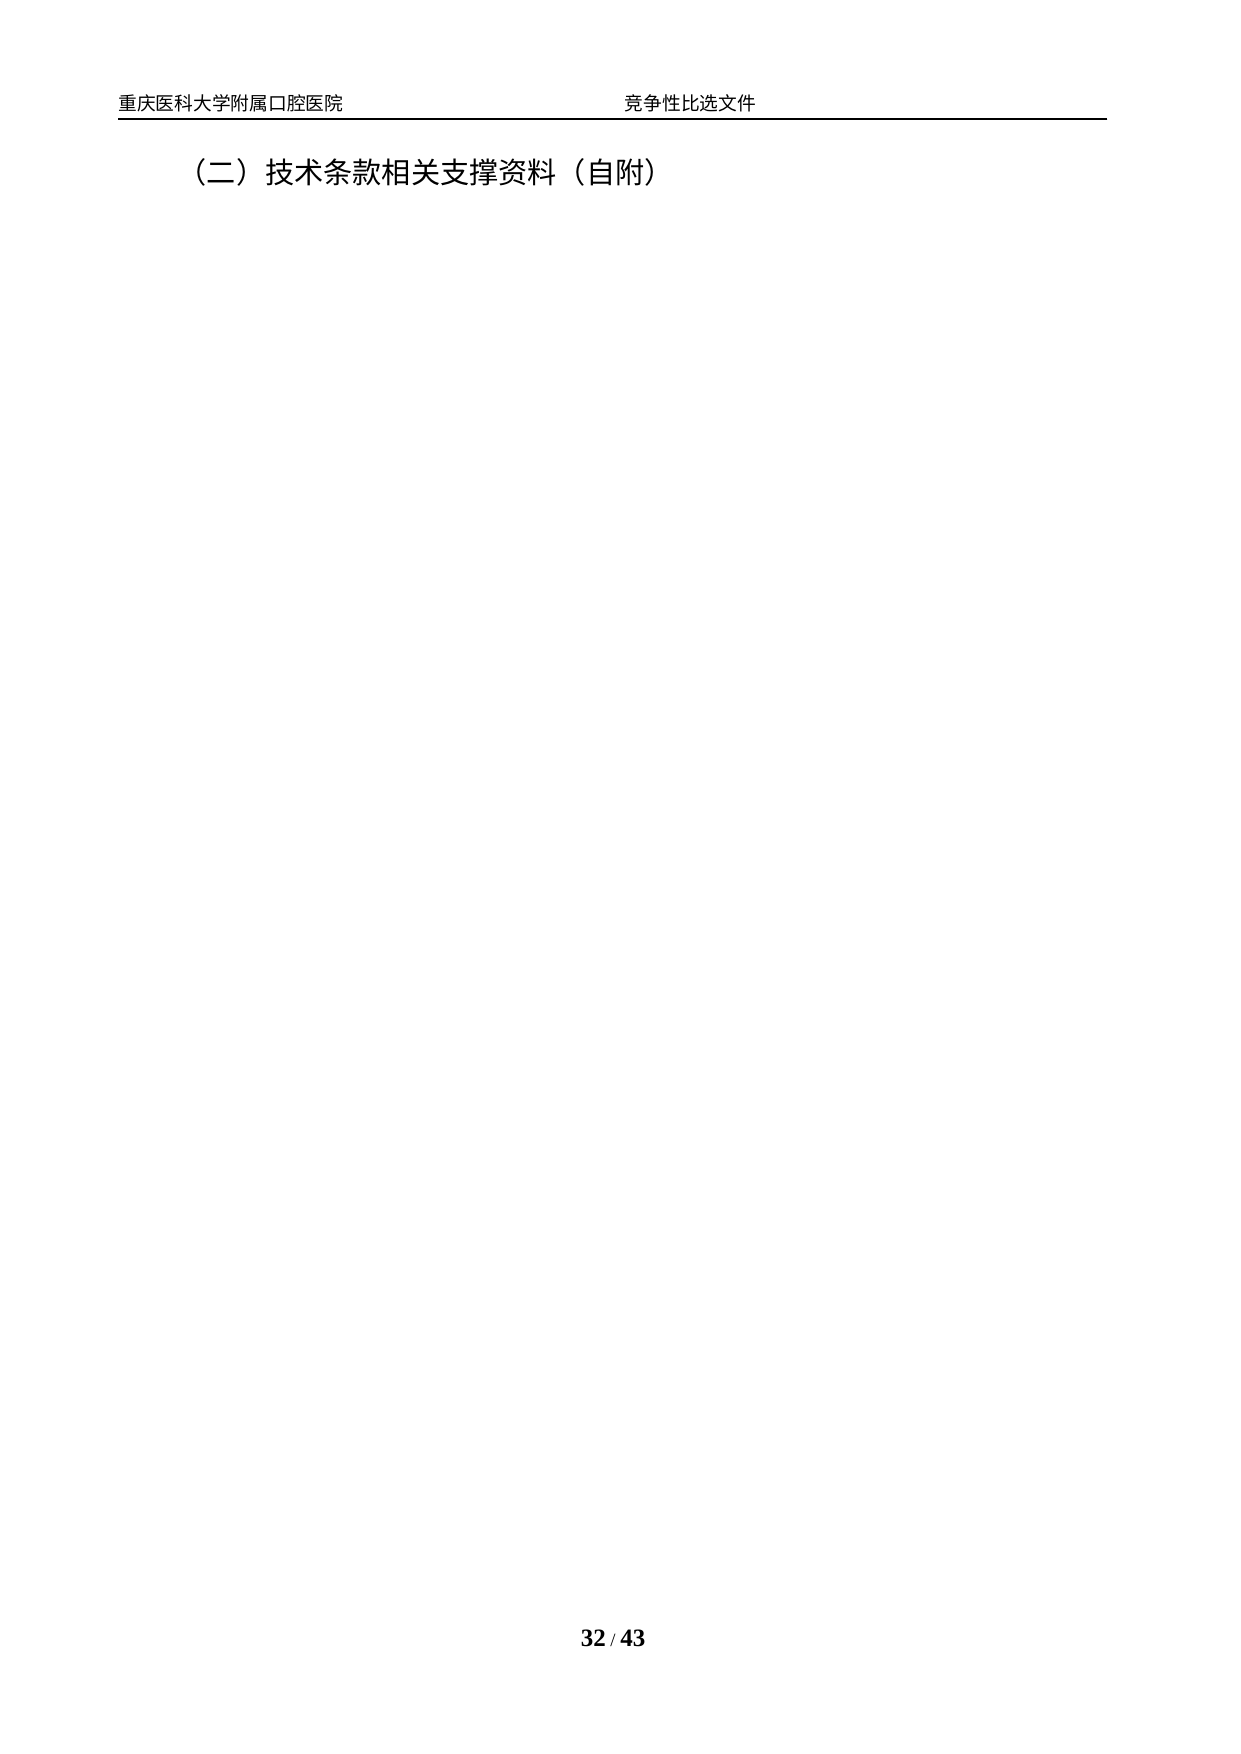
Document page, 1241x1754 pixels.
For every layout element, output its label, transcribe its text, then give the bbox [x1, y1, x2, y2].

text （二）技术条款相关支撑资料（自附） [118, 150, 1107, 192]
